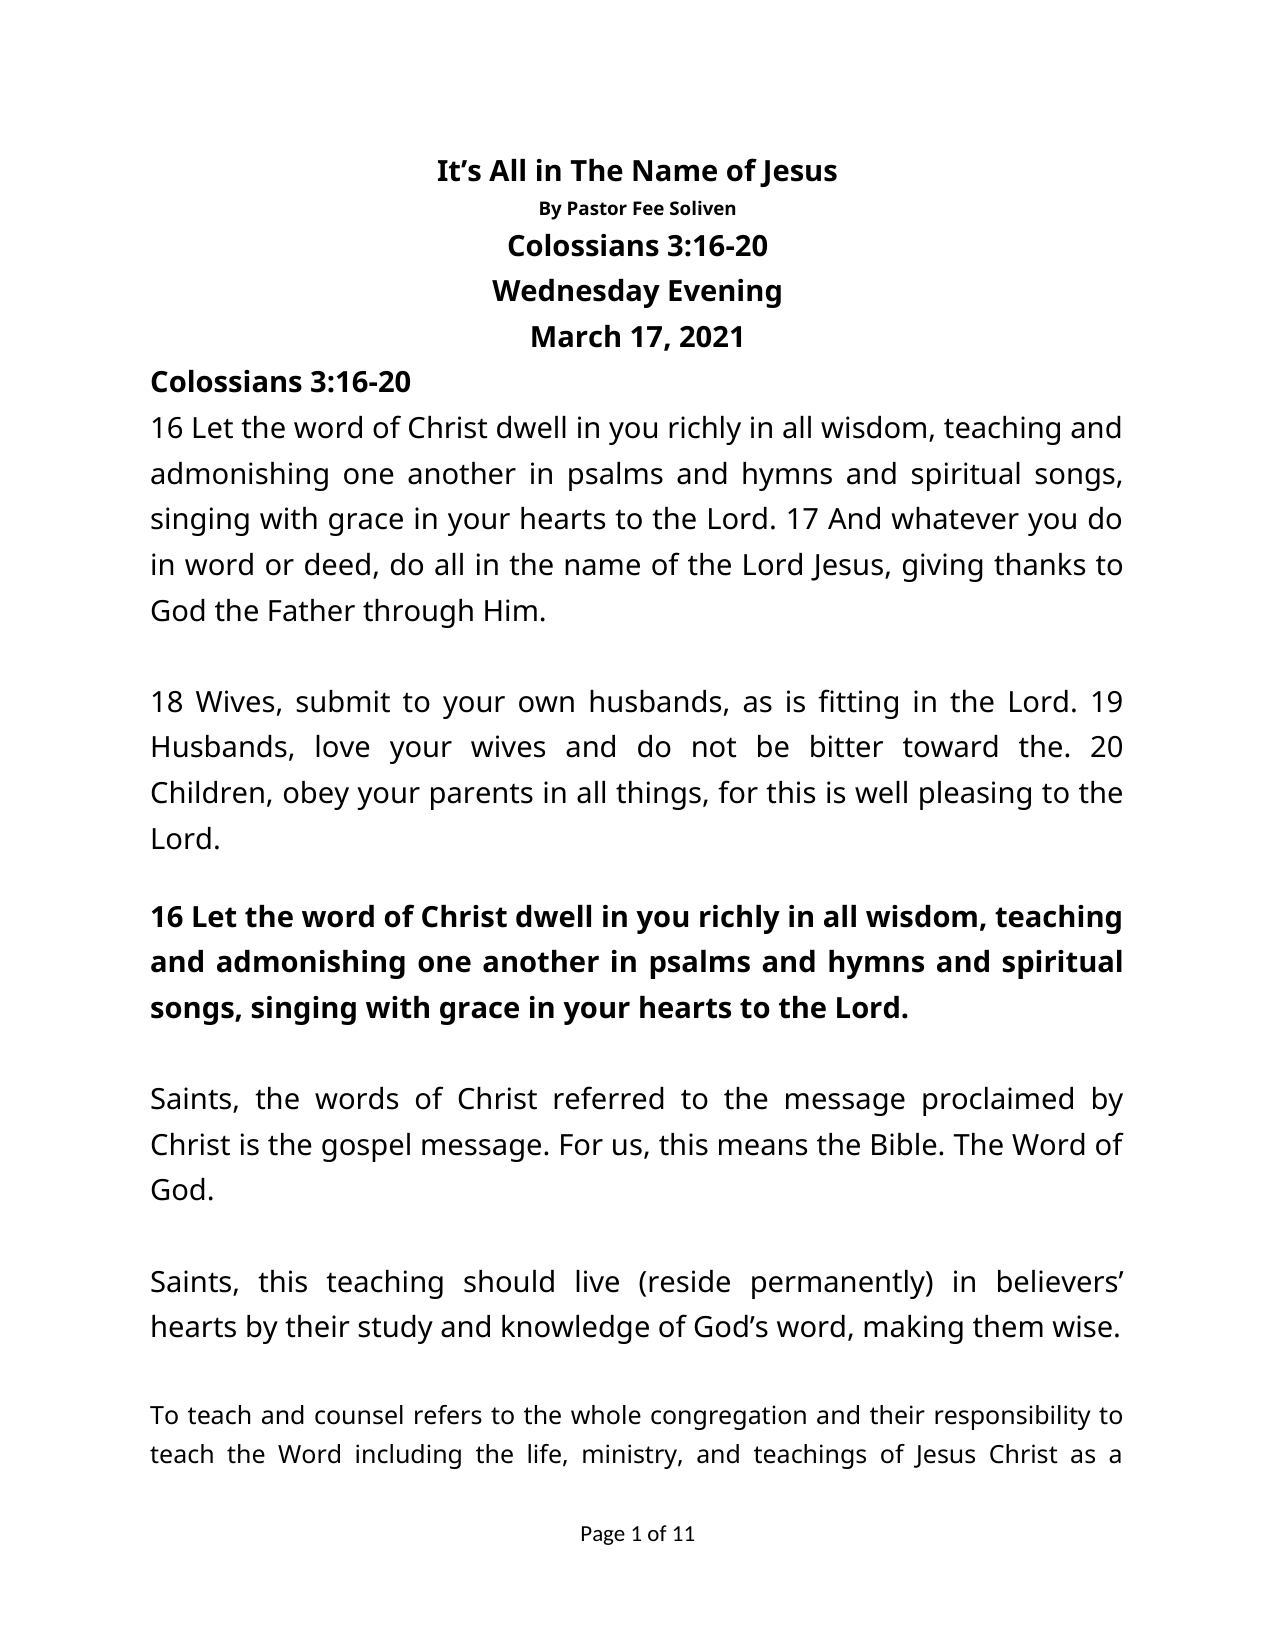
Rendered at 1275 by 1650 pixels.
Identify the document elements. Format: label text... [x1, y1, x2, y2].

text Saints, this teaching should live (reside permanently) in believers’ hearts by their study and knowledge of God’s word, making them wise. [150, 1261, 1125, 1346]
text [150, 1398, 1125, 1471]
text Saints, the words of Christ referred to the message proclaimed by Christ is the gospel message. For us, this means the Bible. The Word of God. [150, 1078, 1125, 1209]
text March 17, 2021 [150, 316, 1125, 356]
text It’s All in The Name of Jesus [150, 150, 1125, 190]
text By Pastor Fee Soliven [150, 196, 1125, 221]
text 16 Let the word of Christ dwell in you richly in all wisdom, teaching and admonishing one another in psalms and hymns and spiritual songs, singing with grace in your hearts to the Lord. [150, 896, 1125, 1027]
text 18 Wives, submit to your own husbands, as is fitting in the Lord. 19 Husbands, love your wives and do not be bitter toward the. 20 Children, obey your parents in all things, for this is well pleasing to the Lord. [150, 681, 1125, 858]
text Colossians 3:16-20 [150, 362, 1125, 401]
text Wednesday Evening [150, 271, 1125, 310]
text 16 Let the word of Christ dwell in you richly in all wisdom, teaching and admonishing one another in psalms and hymns and spiritual songs, singing with grace in your hearts to the Lord. 17 And whatever you do in word or deed, do all in the name of the Lord Jesus, giving thanks to God the Father through Him. [150, 407, 1125, 629]
text Colossians 3:16-20 [150, 225, 1125, 264]
